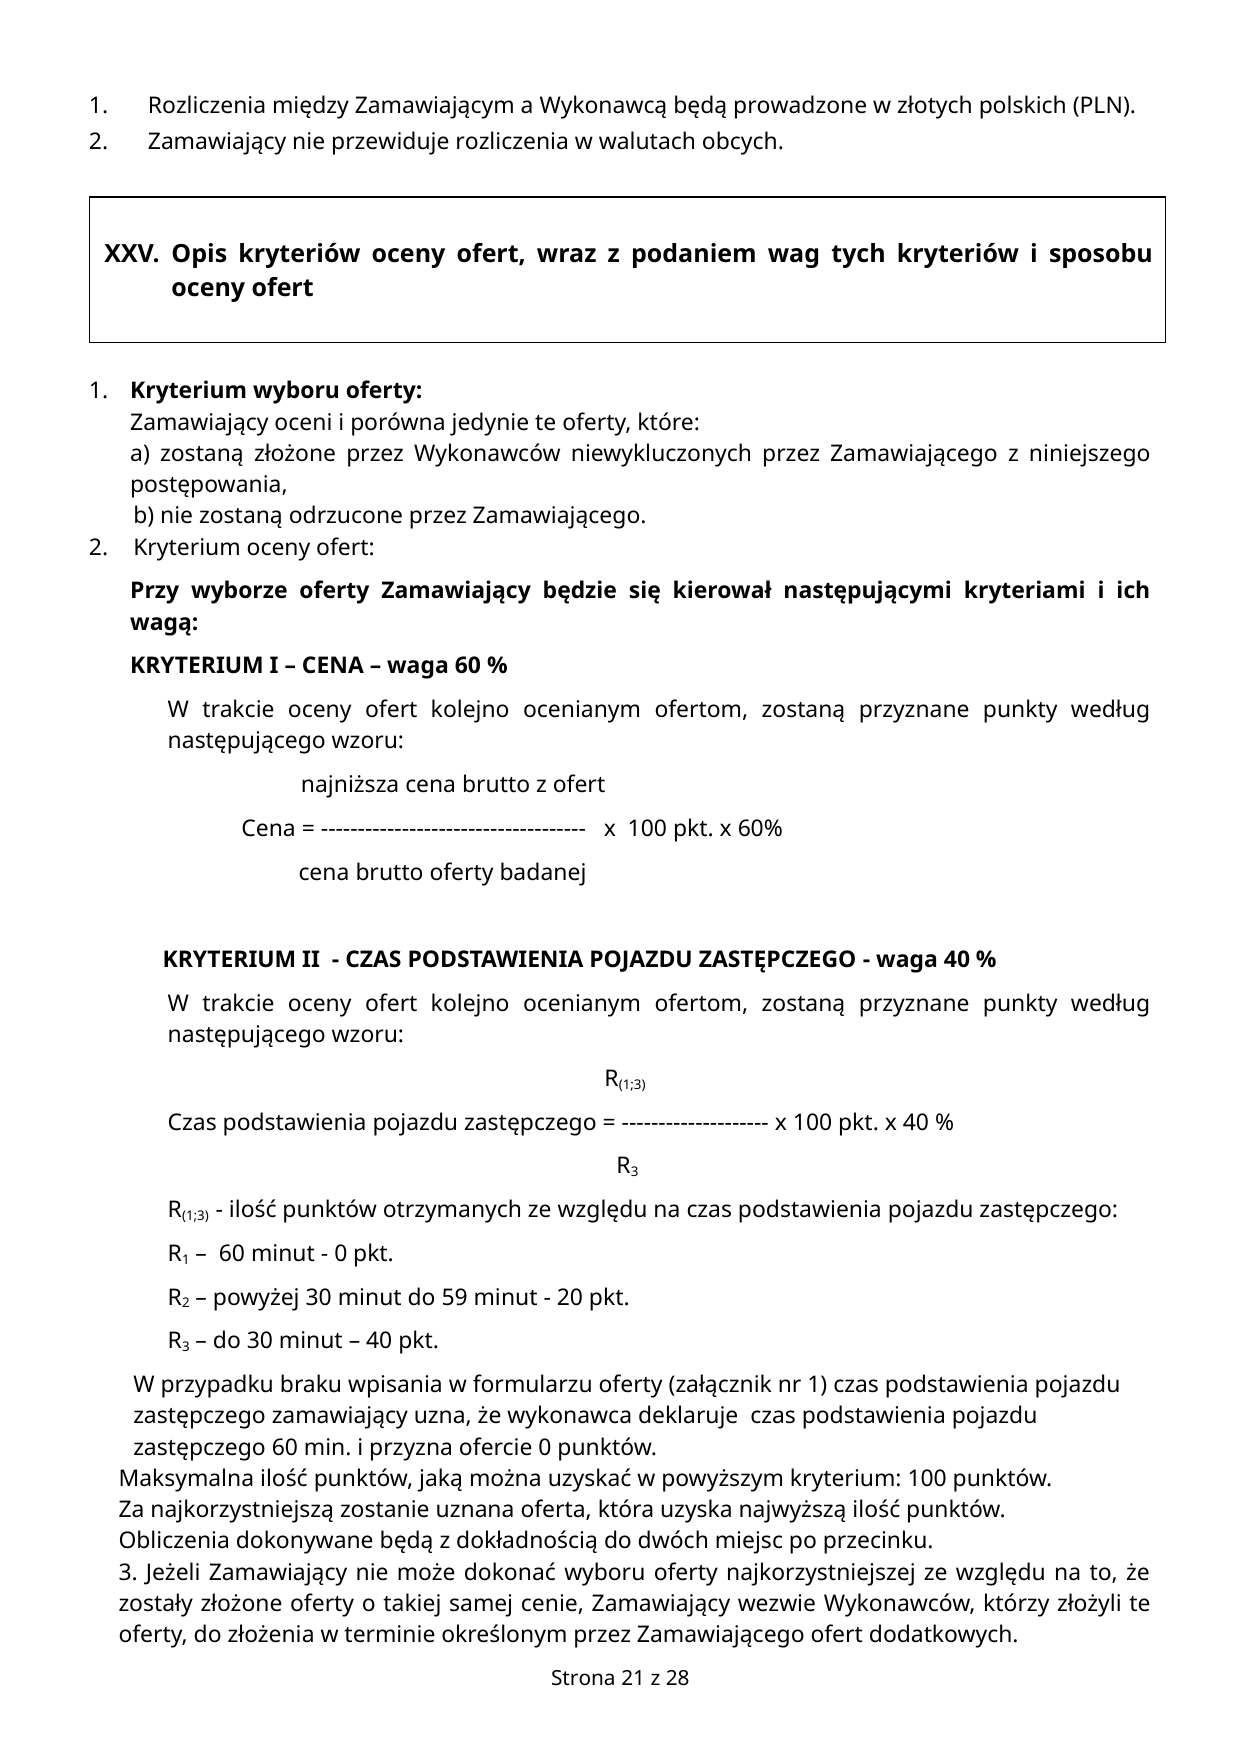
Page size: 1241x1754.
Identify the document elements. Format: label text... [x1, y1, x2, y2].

text R1 – 60 minut - 0 pkt. [167, 1237, 1152, 1268]
text KRYTERIUM II - CZAS PODSTAWIENIA POJAZDU ZASTĘPCZEGO - waga 40 % [162, 943, 1152, 974]
text Zamawiający oceni i porówna jedynie te oferty, które: [130, 406, 1152, 437]
text Czas podstawienia pojazdu zastępczego = -------------------- x 100 pkt. x 40 % [167, 1106, 1152, 1137]
text Za najkorzystniejszą zostanie uznana oferta, która uzyska najwyższą ilość punktów. [118, 1493, 1152, 1524]
list Kryterium wyboru oferty: [89, 374, 1152, 406]
text R(1;3) [167, 1062, 1152, 1093]
text b) nie zostaną odrzucone przez Zamawiającego. [133, 499, 1152, 531]
text Maksymalna ilość punktów, jaką można uzyskać w powyższym kryterium: 100 punktów. [118, 1462, 1152, 1493]
list Rozliczenia między Zamawiającym a Wykonawcą będą prowadzone w złotych polskich (PLN). [89, 89, 1152, 120]
list Zamawiający nie przewiduje rozliczenia w walutach obcych. [89, 124, 1152, 156]
text Przy wyborze oferty Zamawiający będzie się kierował następującymi kryteriami i ich wagą: [130, 574, 1152, 637]
text a) zostaną złożone przez Wykonawców niewykluczonych przez Zamawiającego z niniejszego postępowania, [130, 437, 1152, 499]
text R3 [167, 1149, 1152, 1181]
text W trakcie oceny ofert kolejno ocenianym ofertom, zostaną przyznane punkty według następującego wzoru: [167, 693, 1152, 756]
text W trakcie oceny ofert kolejno ocenianym ofertom, zostaną przyznane punkty według następującego wzoru: [167, 987, 1152, 1049]
text R3 – do 30 minut – 40 pkt. [167, 1324, 1152, 1356]
text R(1;3) - ilość punktów otrzymanych ze względu na czas podstawienia pojazdu zastępczego: [167, 1193, 1152, 1224]
list 3. Jeżeli Zamawiający nie może dokonać wyboru oferty najkorzystniejszej ze względu na to, że zostały złożone oferty o takiej samej cenie, Zamawiający wezwie Wykonawców, którzy złożyli te oferty, do złożenia w terminie określonym przez Zamawiającego ofert dodatkowych. [89, 1556, 1152, 1649]
list Kryterium oceny ofert: [89, 531, 1152, 562]
text W przypadku braku wpisania w formularzu oferty (załącznik nr 1) czas podstawienia pojazdu zastępczego zamawiający uzna, że wykonawca deklaruje czas podstawienia pojazdu zastępczego 60 min. i przyzna ofercie 0 punktów. [133, 1368, 1152, 1462]
text R2 – powyżej 30 minut do 59 minut - 20 pkt. [167, 1281, 1152, 1312]
text KRYTERIUM I – CENA – waga 60 % [89, 649, 1152, 681]
text najniższa cena brutto z ofert [167, 768, 1152, 799]
text cena brutto oferty badanej [167, 856, 1152, 887]
text Cena = ------------------------------------ x 100 pkt. x 60% [167, 812, 1152, 843]
table_header Opis kryteriów oceny ofert, wraz z podaniem wag tych kryteriów i sposobu oceny ofert [90, 198, 1165, 342]
text Obliczenia dokonywane będą z dokładnością do dwóch miejsc po przecinku. [118, 1524, 1152, 1556]
